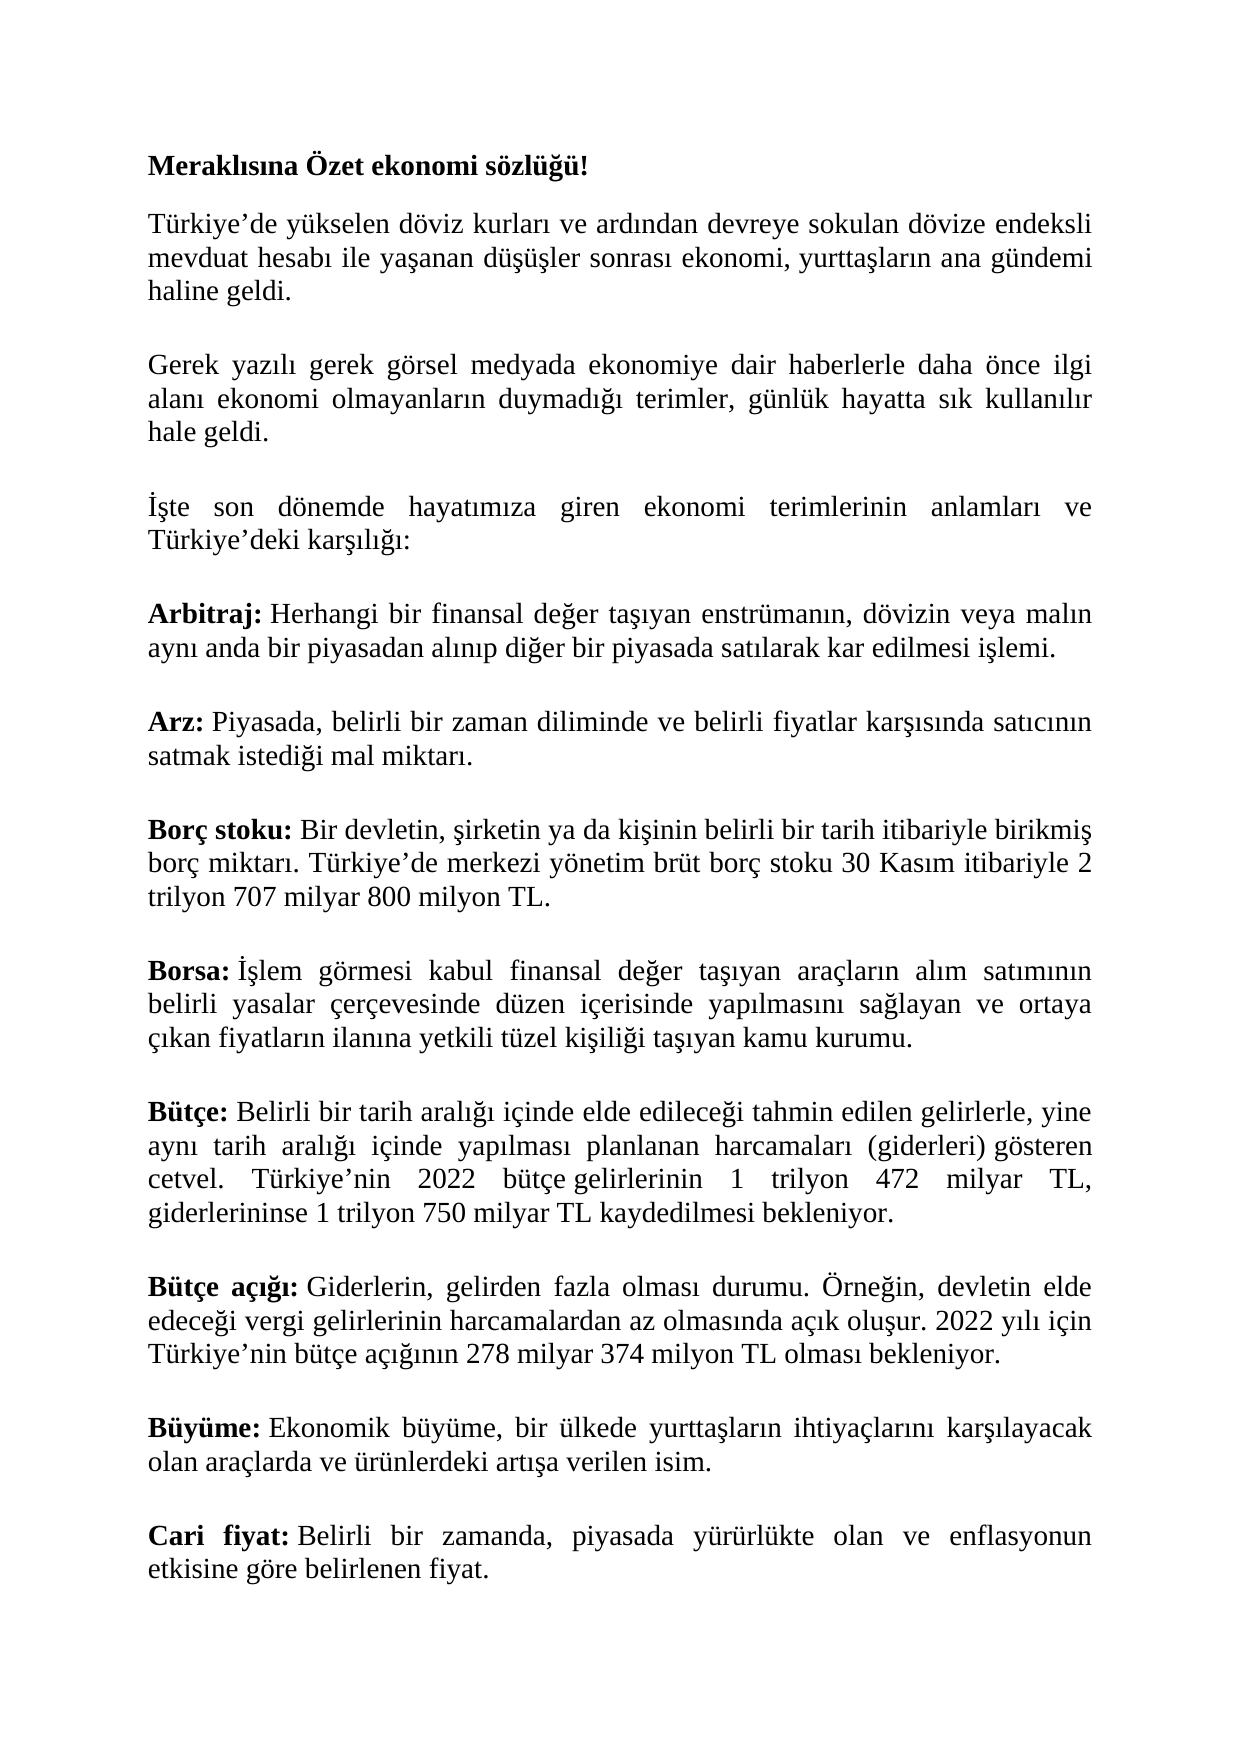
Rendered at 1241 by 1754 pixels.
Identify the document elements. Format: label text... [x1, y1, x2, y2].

text Türkiye’de yükselen döviz kurları ve ardından devreye sokulan dövize endeksli mevduat hesabı ile yaşanan düşüşler sonrası ekonomi, yurttaşların ana gündemi haline geldi. [148, 206, 1093, 307]
text Gerek yazılı gerek görsel medyada ekonomiye dair haberlerle daha önce ilgi alanı ekonomi olmayanların duymadığı terimler, günlük hayatta sık kullanılır hale geldi. [148, 347, 1093, 448]
text Borç stoku: Bir devletin, şirketin ya da kişinin belirli bir tarih itibariyle birikmiş borç miktarı. Türkiye’de merkezi yönetim brüt borç stoku 30 Kasım itibariyle 2 trilyon 707 milyar 800 milyon TL. [148, 812, 1093, 912]
text Arbitraj: Herhangi bir finansal değer taşıyan enstrümanın, dövizin veya malın aynı anda bir piyasadan alınıp diğer bir piyasada satılarak kar edilmesi işlemi. [148, 596, 1093, 663]
text Arz: Piyasada, belirli bir zaman diliminde ve belirli fiyatlar karşısında satıcının satmak istediği mal miktarı. [148, 704, 1093, 771]
text Borsa: İşlem görmesi kabul finansal değer taşıyan araçların alım satımının belirli yasalar çerçevesinde düzen içerisinde yapılmasını sağlayan ve ortaya çıkan fiyatların ilanına yetkili tüzel kişiliği taşıyan kamu kurumu. [148, 953, 1093, 1054]
text İşte son dönemde hayatımıza giren ekonomi terimlerinin anlamları ve Türkiye’deki karşılığı: [148, 489, 1093, 556]
text Bütçe: Belirli bir tarih aralığı içinde elde edileceği tahmin edilen gelirlerle, yine aynı tarih aralığı içinde yapılması planlanan harcamaları (giderleri) gösteren cetvel. Türkiye’nin 2022 bütçe gelirlerinin 1 trilyon 472 milyar TL, giderlerininse 1 trilyon 750 milyar TL kaydedilmesi bekleniyor. [148, 1094, 1093, 1228]
text Cari fiyat: Belirli bir zamanda, piyasada yürürlükte olan ve enflasyonun etkisine göre belirlenen fiyat. [148, 1518, 1093, 1585]
text Meraklısına Özet ekonomi sözlüğü! [148, 148, 1093, 181]
text Bütçe açığı: Giderlerin, gelirden fazla olması durumu. Örneğin, devletin elde edeceği vergi gelirlerinin harcamalardan az olmasında açık oluşur. 2022 yılı için Türkiye’nin bütçe açığının 278 milyar 374 milyon TL olması bekleniyor. [148, 1269, 1093, 1370]
text Büyüme: Ekonomik büyüme, bir ülkede yurttaşların ihtiyaçlarını karşılayacak olan araçlarda ve ürünlerdeki artışa verilen isim. [148, 1410, 1093, 1477]
